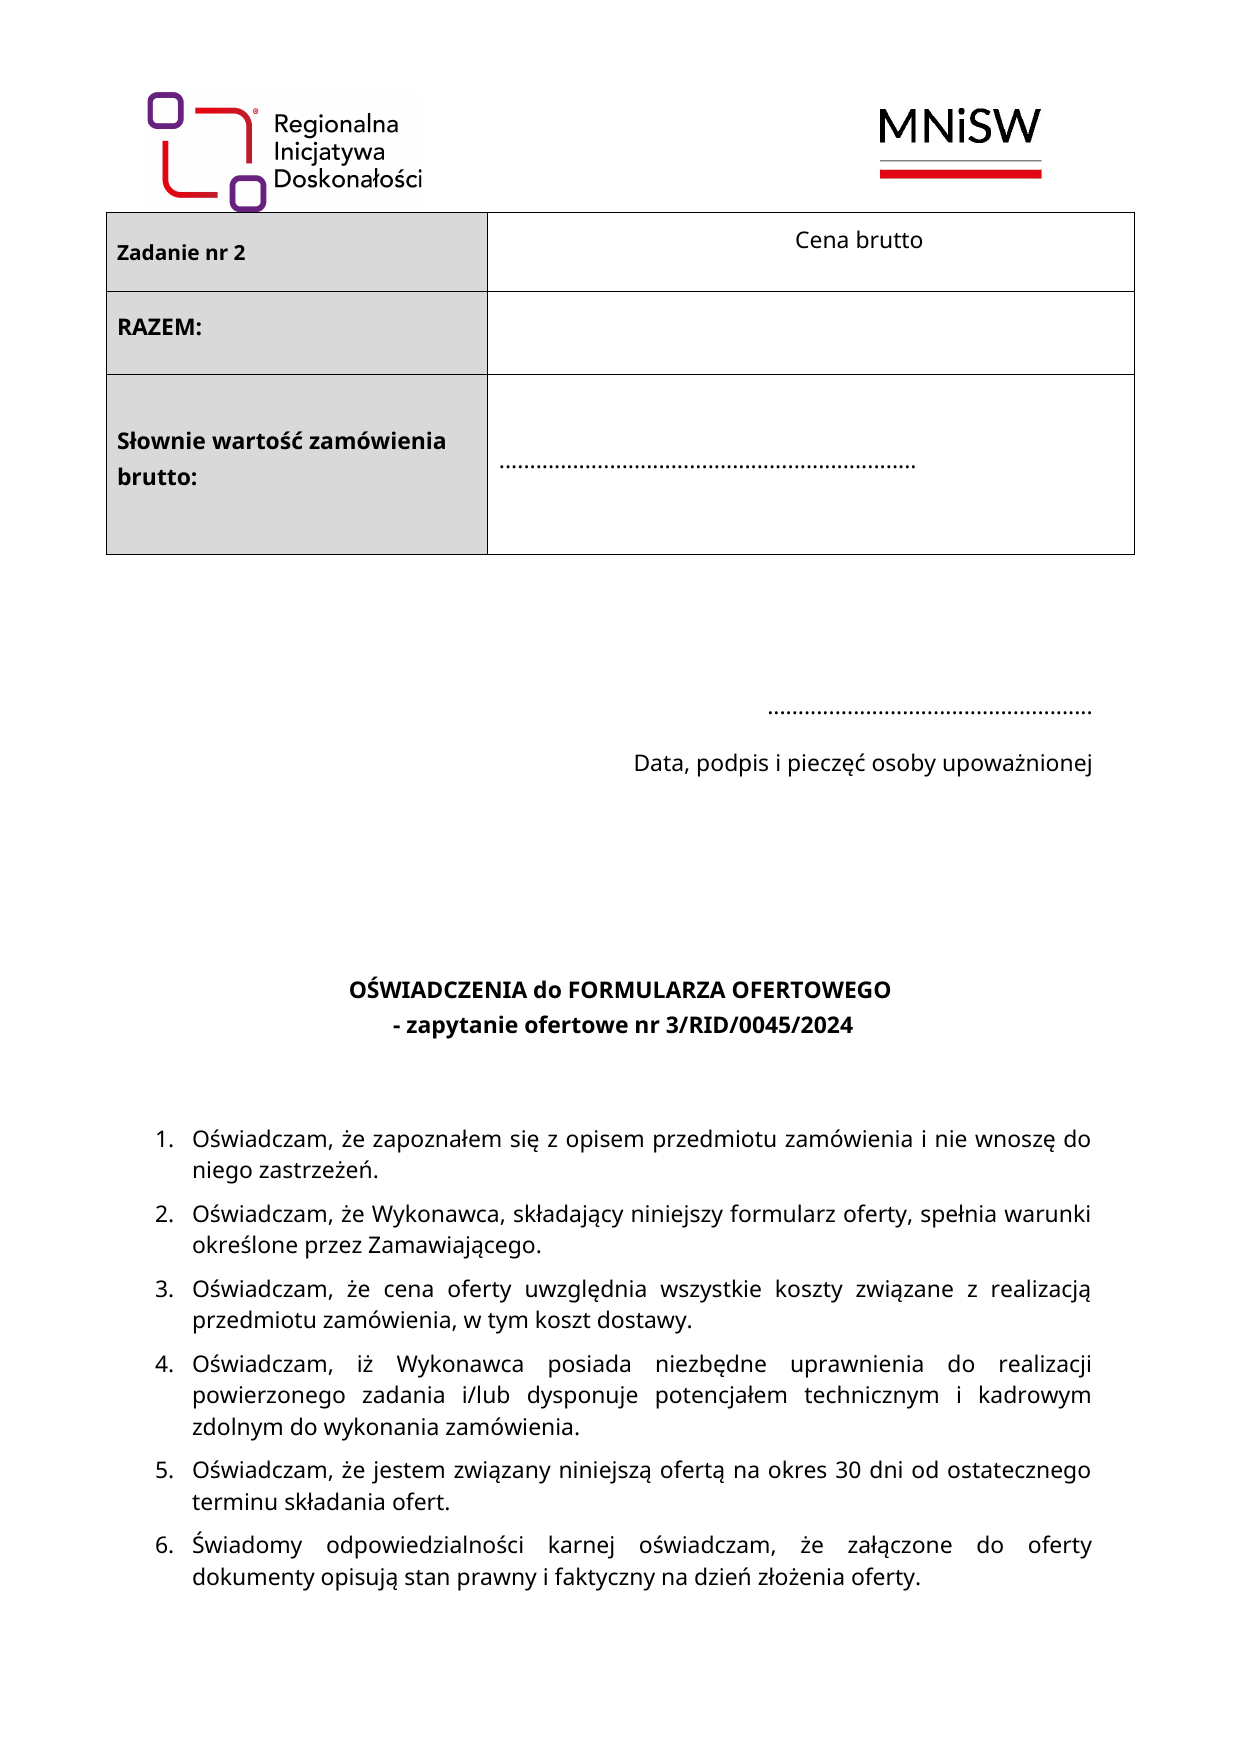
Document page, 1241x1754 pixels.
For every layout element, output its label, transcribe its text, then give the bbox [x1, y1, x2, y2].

list Oświadczam, że cena oferty uwzględnia wszystkie koszty związane z realizacją przedmiotu zamówienia, w tym koszt dostawy. [155, 1273, 1093, 1336]
list Oświadczam, że Wykonawca, składający niniejszy formularz oferty, spełnia warunki określone przez Zamawiającego. [155, 1198, 1093, 1261]
table_cell .................................................................... [488, 375, 1134, 554]
list Oświadczam, że zapoznałem się z opisem przedmiotu zamówienia i nie wnoszę do niego zastrzeżeń. [155, 1123, 1093, 1186]
list Oświadczam, że jestem związany niniejszą ofertą na okres 30 dni od ostatecznego terminu składania ofert. [155, 1454, 1093, 1517]
table_cell Cena brutto [488, 213, 1134, 291]
text OŚWIADCZENIA do FORMULARZA OFERTOWEGO - zapytanie ofertowe nr 3/RID/0045/2024 [148, 973, 1093, 1041]
list Świadomy odpowiedzialności karnej oświadczam, że załączone do oferty dokumenty opisują stan prawny i faktyczny na dzień złożenia oferty. [155, 1529, 1093, 1592]
text Data, podpis i pieczęć osoby upoważnionej [148, 746, 1093, 778]
table_cell Zadanie nr 2 [107, 213, 487, 291]
text ..................................................... [148, 690, 1093, 721]
table_cell Słownie wartość zamówienia brutto: [107, 375, 487, 554]
table_cell [488, 292, 1134, 374]
list Oświadczam, iż Wykonawca posiada niezbędne uprawnienia do realizacji powierzonego zadania i/lub dysponuje potencjałem technicznym i kadrowym zdolnym do wykonania zamówienia. [155, 1348, 1093, 1442]
table_cell RAZEM: [107, 292, 487, 374]
